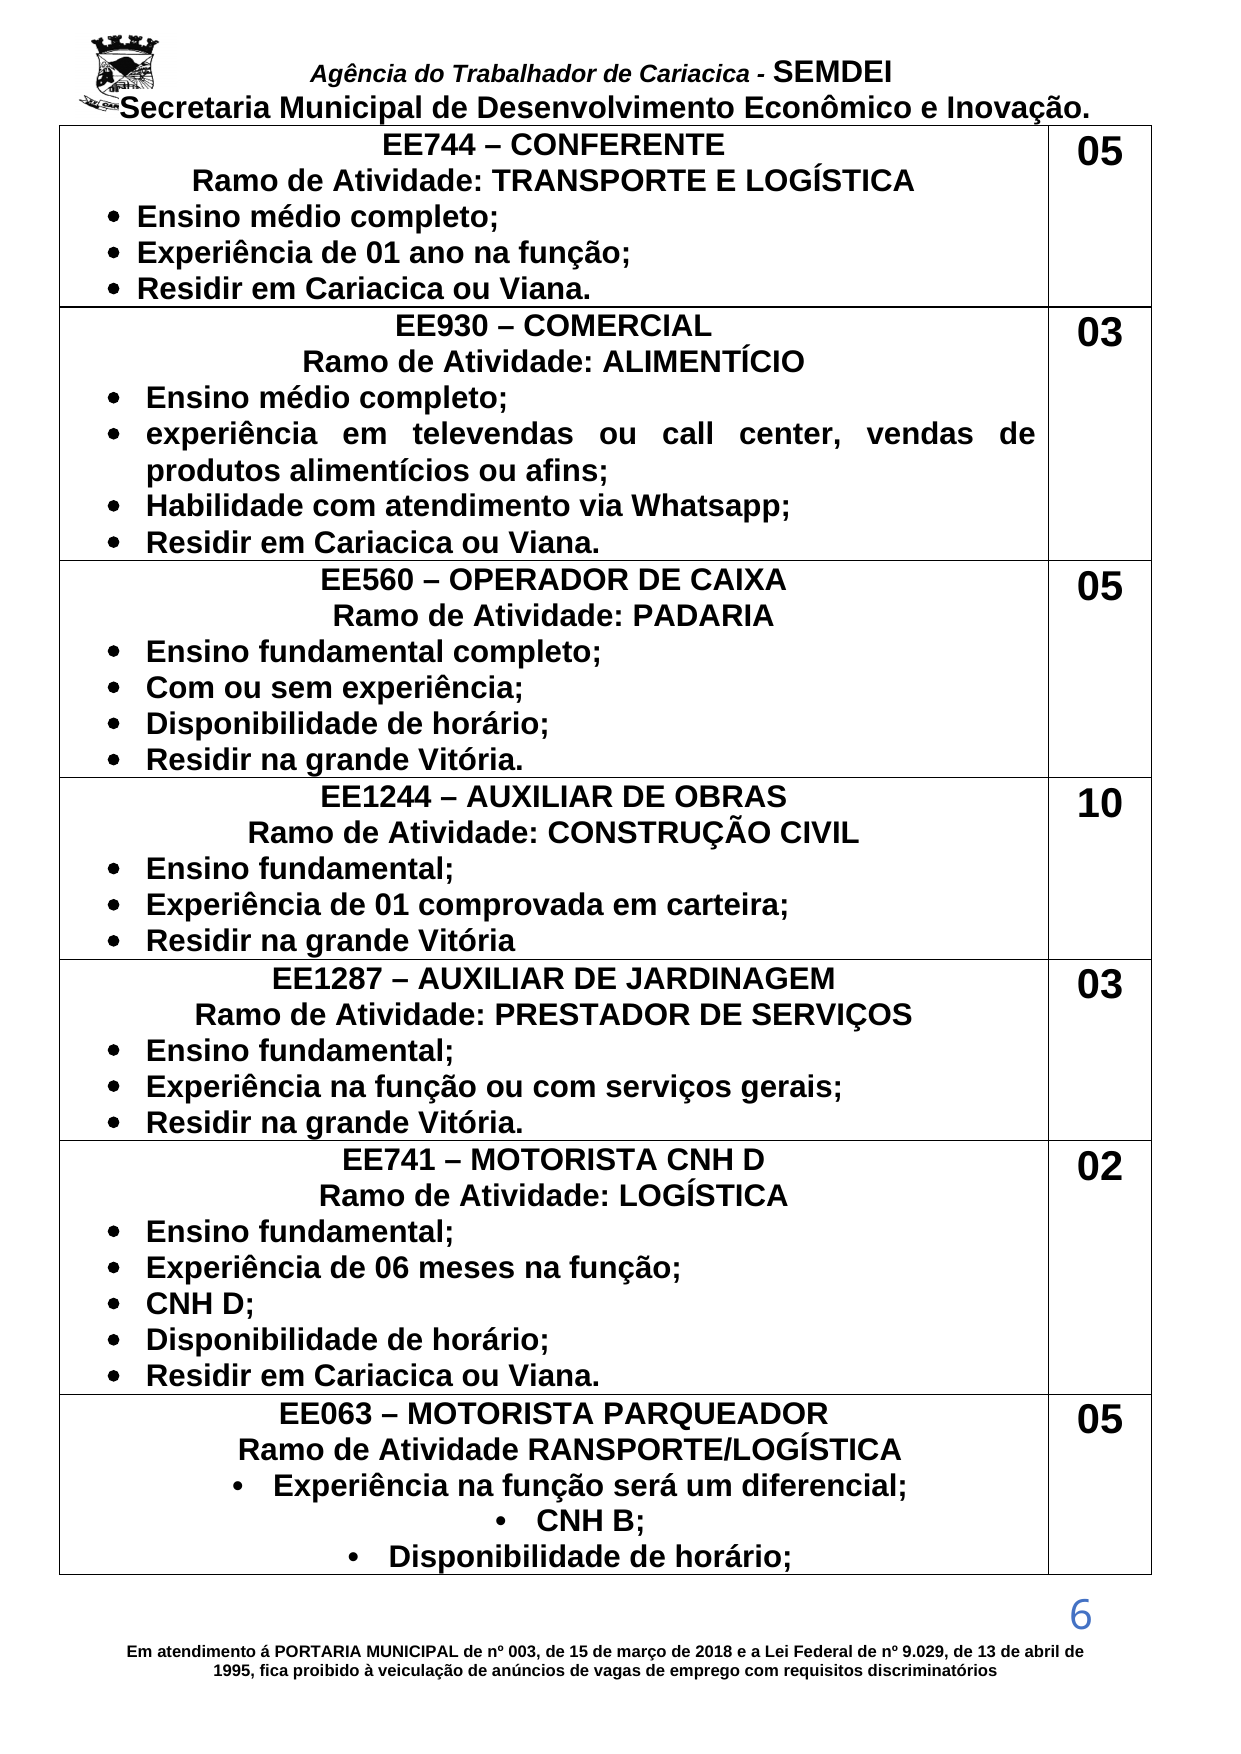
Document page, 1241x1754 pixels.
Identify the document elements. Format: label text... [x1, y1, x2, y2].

table_cell EE1287 – AUXILIAR DE JARDINAGEM Ramo de Atividade: PRESTADOR DE SERVIÇOS Ensino fundamental; Experiência na função ou com serviços gerais; Residir na grande Vitória. [60, 960, 1048, 1140]
table_cell 05 [1049, 1395, 1151, 1574]
table_cell EE741 – MOTORISTA CNH D Ramo de Atividade: LOGÍSTICA Ensino fundamental; Experiência de 06 meses na função; CNH D; Disponibilidade de horário; Residir em Cariacica ou Viana. [60, 1141, 1048, 1394]
table_cell EE744 – CONFERENTE Ramo de Atividade: TRANSPORTE E LOGÍSTICA Ensino médio completo; Experiência de 01 ano na função; Residir em Cariacica ou Viana. [60, 126, 1048, 306]
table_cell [60, 1395, 1048, 1574]
table_cell 10 [1049, 778, 1151, 959]
table_cell 03 [1049, 960, 1151, 1140]
table_cell EE1244 – AUXILIAR DE OBRAS Ramo de Atividade: CONSTRUÇÃO CIVIL Ensino fundamental; Experiência de 01 comprovada em carteira; Residir na grande Vitória [60, 778, 1048, 959]
table_cell 05 [1049, 561, 1151, 777]
table_cell EE930 – COMERCIAL Ramo de Atividade: ALIMENTÍCIO Ensino médio completo; experiência em televendas ou call center, vendas de produtos alimentícios ou afins; Habilidade com atendimento via Whatsapp; Residir em Cariacica ou Viana. [60, 308, 1048, 560]
table_cell 03 [1049, 308, 1151, 560]
table_cell EE560 – OPERADOR DE CAIXA Ramo de Atividade: PADARIA Ensino fundamental completo; Com ou sem experiência; Disponibilidade de horário; Residir na grande Vitória. [60, 561, 1048, 777]
table_cell 05 [1049, 126, 1151, 306]
table_cell 02 [1049, 1141, 1151, 1394]
picture [75, 31, 178, 123]
